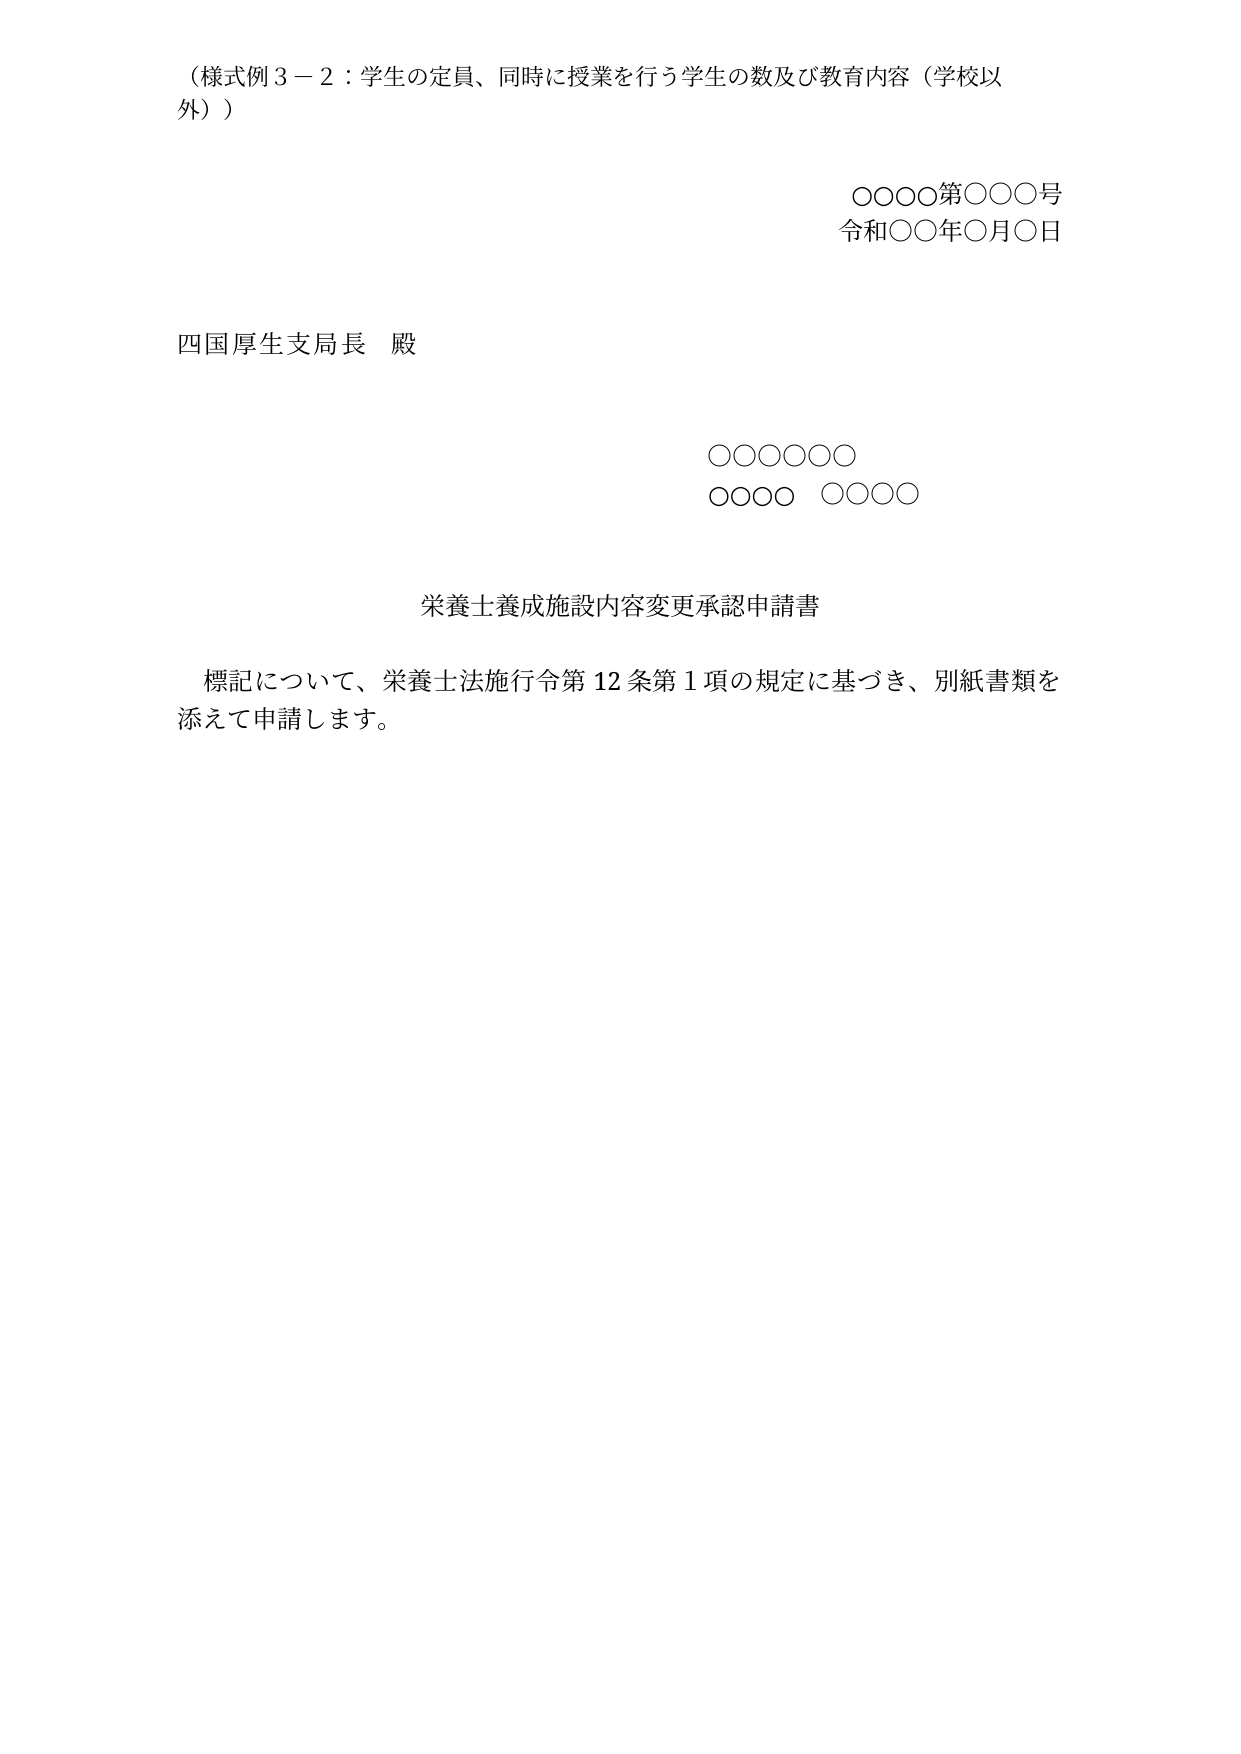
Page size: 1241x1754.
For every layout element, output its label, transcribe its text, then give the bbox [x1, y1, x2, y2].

text ○○○○○○ [177, 436, 1063, 474]
text 標記について、栄養士法施行令第12条第１項の規定に基づき、別紙書類を添えて申請します。 [177, 661, 1063, 736]
text 栄養士養成施設内容変更承認申請書 [177, 586, 1063, 624]
text ○○○○第○○○号 [177, 174, 1063, 211]
text 殿 [177, 324, 1063, 361]
text ○○○○ ○○○○ [708, 474, 1063, 511]
text 令和○○年○月○日 [177, 211, 1063, 249]
